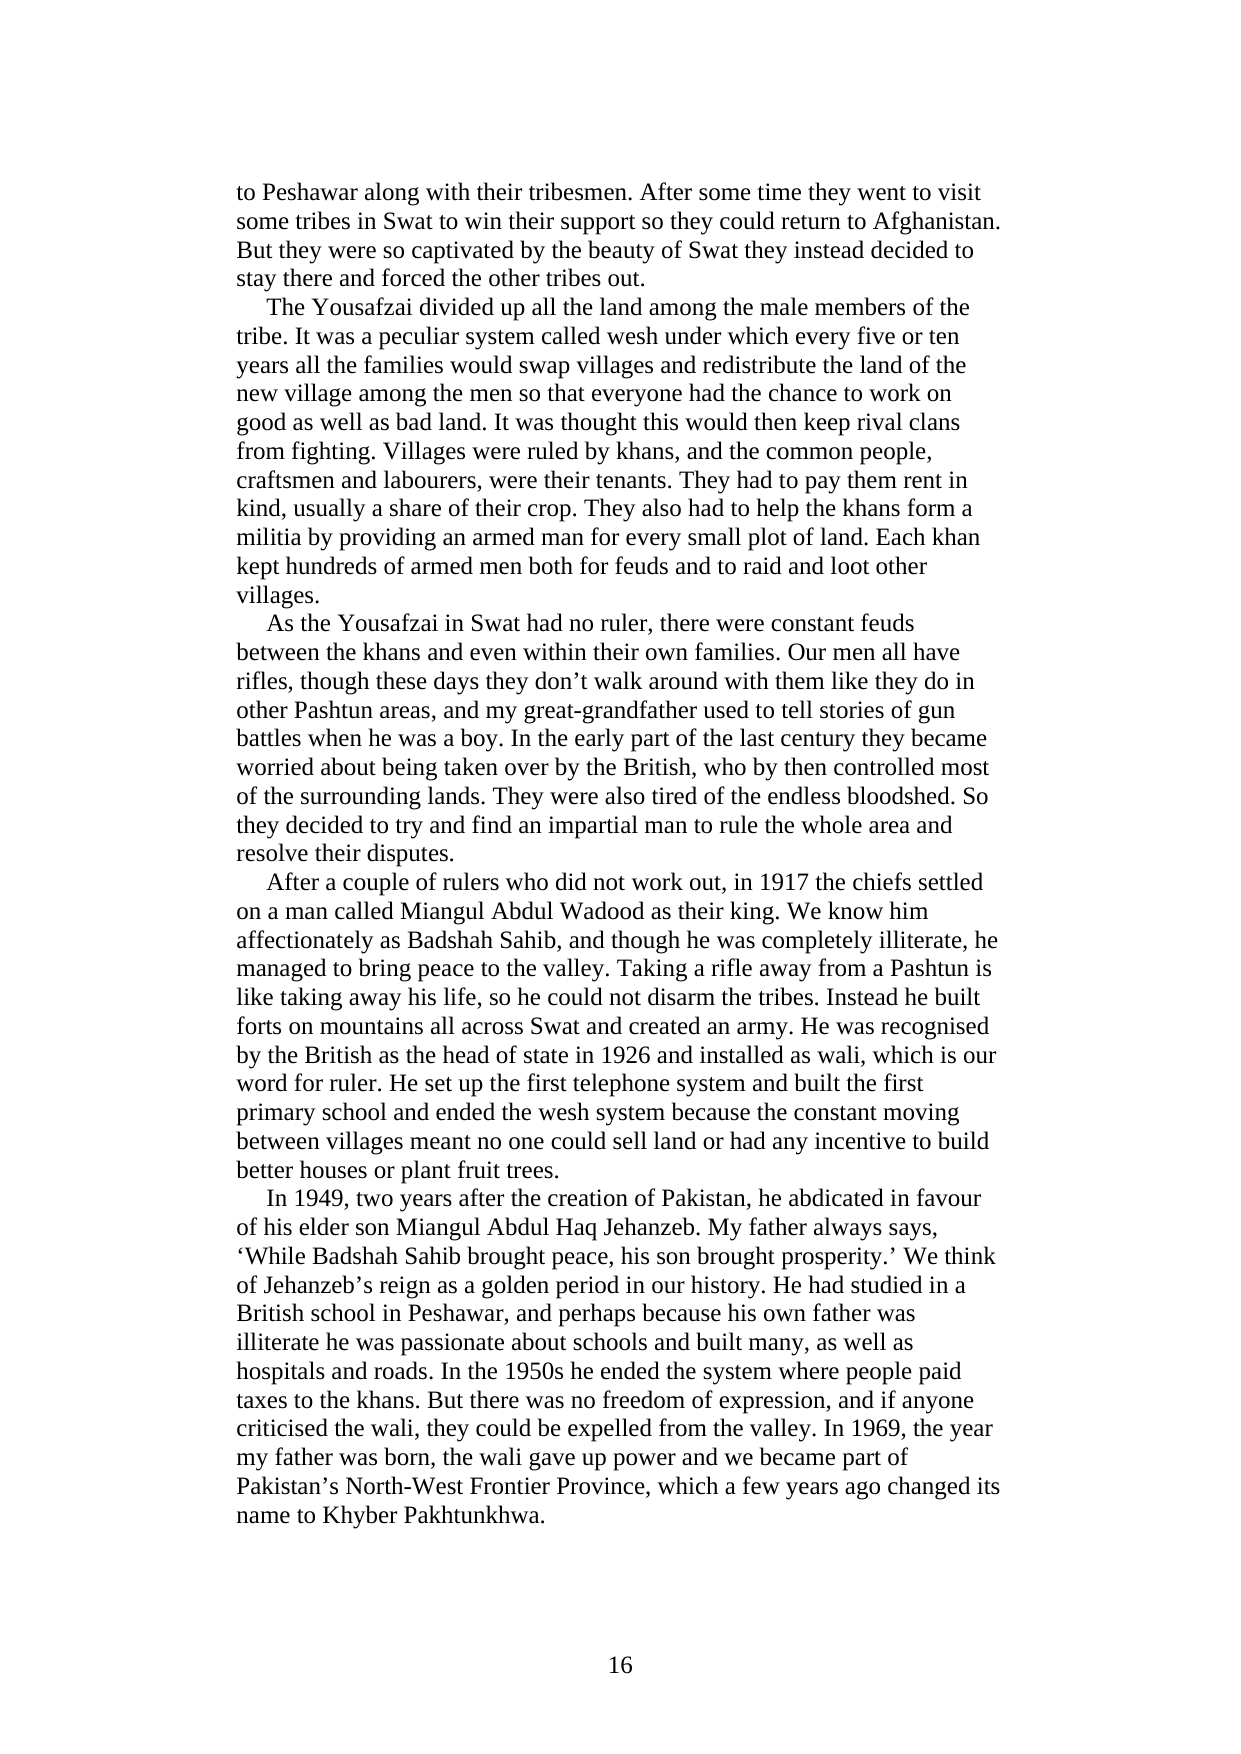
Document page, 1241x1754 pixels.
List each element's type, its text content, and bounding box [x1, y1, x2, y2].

text As the Yousafzai in Swat had no ruler, there were constant feuds between the khans and even within their own families. Our men all have rifles, though these days they don’t walk around with them like they do in other Pashtun areas, and my great-grandfather used to tell stories of gun battles when he was a boy. In the early part of the last century they became worried about being taken over by the British, who by then controlled most of the surrounding lands. They were also tired of the endless bloodshed. So they decided to try and find an impartial man to rule the whole area and resolve their disputes. [236, 608, 1004, 867]
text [236, 177, 1004, 292]
text In 1949, two years after the creation of Pakistan, he abdicated in favour of his elder son Miangul Abdul Haq Jehanzeb. My father always says, ‘While Badshah Sahib brought peace, his son brought prosperity.’ We think of Jehanzeb’s reign as a golden period in our history. He had studied in a British school in Peshawar, and perhaps because his own father was illiterate he was passionate about schools and built many, as well as hospitals and roads. In the 1950s he ended the system where people paid taxes to the khans. But there was no freedom of expression, and if anyone criticised the wali, they could be expelled from the valley. In 1969, the year my father was born, the wali gave up power and we became part of Pakistan’s North-West Frontier Province, which a few years ago changed its name to Khyber Pakhtunkhwa. [236, 1183, 1004, 1528]
text After a couple of rulers who did not work out, in 1917 the chiefs settled on a man called Miangul Abdul Wadood as their king. We know him affectionately as Badshah Sahib, and though he was completely illiterate, he managed to bring peace to the valley. Taking a rifle away from a Pashtun is like taking away his life, so he could not disarm the tribes. Instead he built forts on mountains all across Swat and created an army. He was recognised by the British as the head of state in 1926 and installed as wali, which is our word for ruler. He set up the first telephone system and built the first primary school and ended the wesh system because the constant moving between villages meant no one could sell land or had any incentive to build better houses or plant fruit trees. [236, 867, 1004, 1183]
text The Yousafzai divided up all the land among the male members of the tribe. It was a peculiar system called wesh under which every five or ten years all the families would swap villages and redistribute the land of the new village among the men so that everyone had the chance to work on good as well as bad land. It was thought this would then keep rival clans from fighting. Villages were ruled by khans, and the common people, craftsmen and labourers, were their tenants. They had to pay them rent in kind, usually a share of their crop. They also had to help the khans form a militia by providing an armed man for every small plot of land. Each khan kept hundreds of armed men both for feuds and to raid and loot other villages. [236, 292, 1004, 608]
